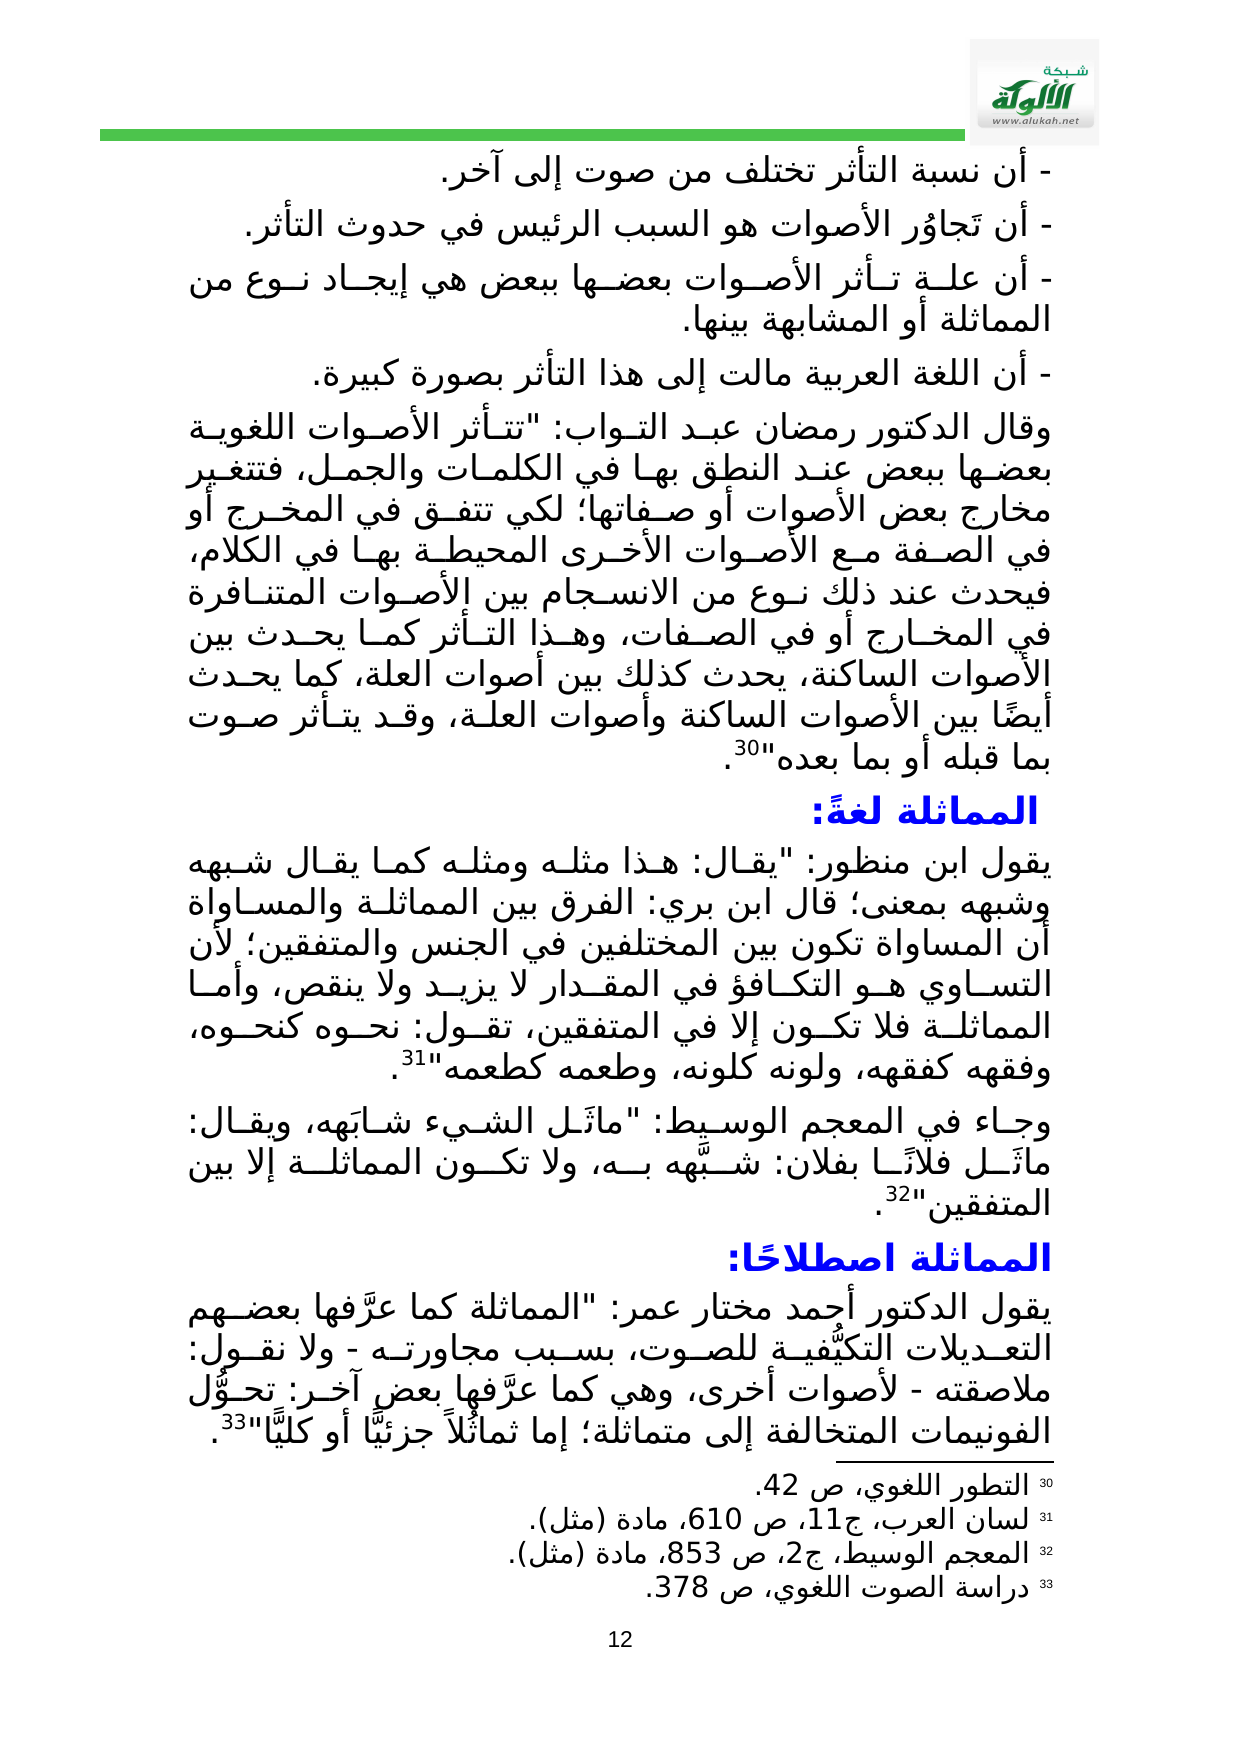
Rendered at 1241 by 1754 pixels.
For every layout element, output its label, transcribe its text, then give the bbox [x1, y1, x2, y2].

text يقول الدكتور أحمد مختار عمر: "المماثلة كما عرَّفها بعضهم التعديلات التكيُّفية للصوت، بسبب مجاورته - ولا نقول: ملاصقته - لأصوات أخرى، وهي كما عرَّفها بعض آخر: تحوُّل الفونيمات المتخالفة إلى متماثلة؛ إما ثماثُلاً جزئيًّا أو كليًّا". [187, 1286, 1053, 1451]
text - أن اللغة العربية مالت إلى هذا التأثر بصورة كبيرة. [187, 352, 1053, 394]
text وجاء في المعجم الوسيط: "ماثَل الشيء شابَهه، ويقال: ماثَل فلانًا بفلان: شبَّهه به، ولا تكون المماثلة إلا بين المتفقين". [187, 1100, 1053, 1224]
text يقول ابن منظور: "يقال: هذا مثله ومثله كما يقال شبهه وشبهه بمعنى؛ قال ابن بري: الفرق بين المماثلة والمساواة أن المساواة تكون بين المختلفين في الجنس والمتفقين؛ لأن التساوي هو التكافؤ في المقدار لا يزيد ولا ينقص، وأما المماثلة فلا تكون إلا في المتفقين، تقول: نحوه كنحوه، وفقهه كفقهه، ولونه كلونه، وطعمه كطعمه". [187, 840, 1053, 1088]
subtitle المماثلة اصطلاحًا: [187, 1236, 1053, 1280]
text - أن علة تأثر الأصوات بعضها ببعض هي إيجاد نوع من المماثلة أو المشابهة بينها. [187, 257, 1053, 340]
text وقال الدكتور رمضان عبد التواب: "تتأثر الأصوات اللغوية بعضها ببعض عند النطق بها في الكلمات والجمل، فتتغير مخارج بعض الأصوات أو صفاتها؛ لكي تتفق في المخرج أو في الصفة مع الأصوات الأخرى المحيطة بها في الكلام، فيحدث عند ذلك نوع من الانسجام بين الأصوات المتنافرة في المخارج أو في الصفات، وهذا التأثر كما يحدث بين الأصوات الساكنة، يحدث كذلك بين أصوات العلة، كما يحدث أيضًا بين الأصوات الساكنة وأصوات العلة، وقد يتأثر صوت بما قبله أو بما بعده". [187, 406, 1053, 777]
text - أن تَجاوُر الأصوات هو السبب الرئيس في حدوث التأثر. [187, 204, 1053, 245]
subtitle المماثلة لغةً: [187, 790, 1053, 834]
text - أن نسبة التأثر تختلف من صوت إلى آخر. [187, 150, 1053, 191]
